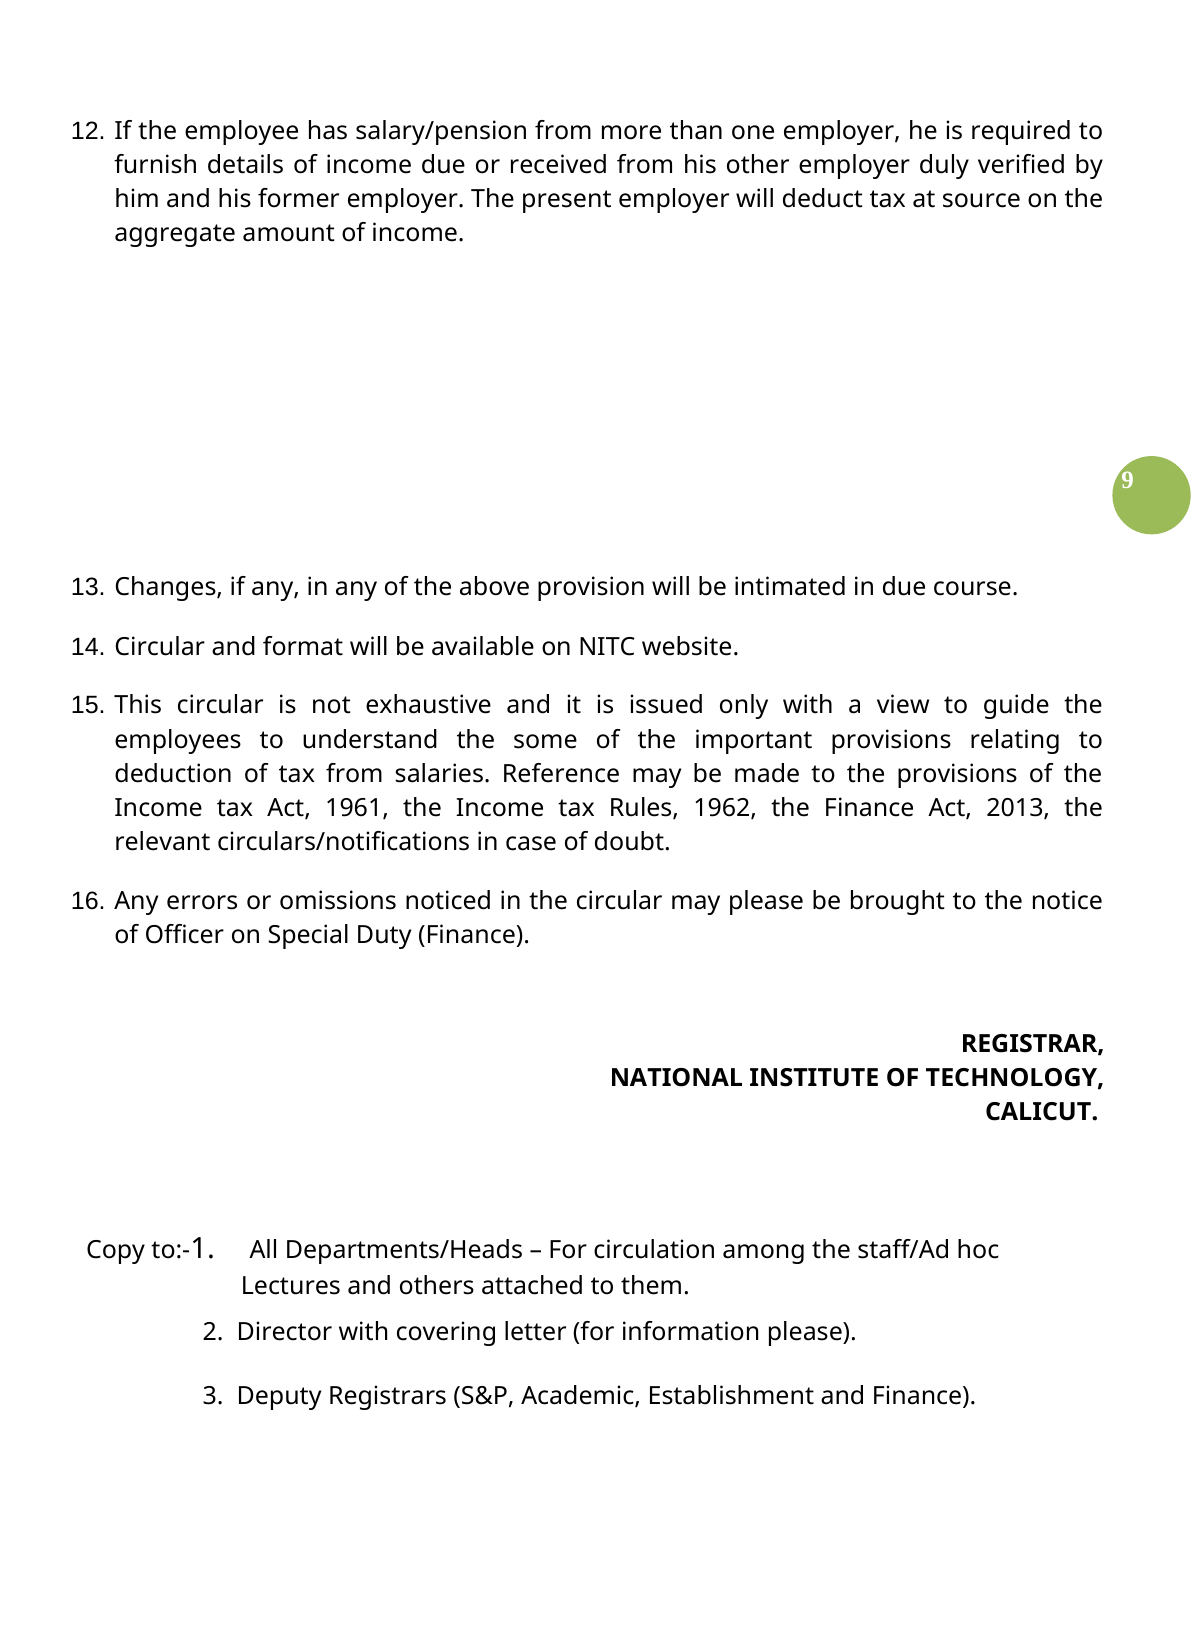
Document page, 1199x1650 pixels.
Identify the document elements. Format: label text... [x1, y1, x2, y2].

text 3. Deputy Registrars (S&P, Academic, Establishment and Finance). [165, 1378, 1104, 1412]
list This circular is not exhaustive and it is issued only with a view to guide the employees to understand the some of the important provisions relating to deduction of tax from salaries. Reference may be made to the provisions of the Income tax Act, 1961, the Income tax Rules, 1962, the Finance Act, 2013, the relevant circulars/notifications in case of doubt. [71, 687, 1104, 857]
list Circular and format will be available on NITC website. [71, 628, 1104, 662]
list Any errors or omissions noticed in the circular may please be brought to the notice of Officer on Special Duty (Finance). [71, 882, 1104, 951]
text REGISTRAR, [71, 1026, 1104, 1060]
list If the employee has salary/pension from more than one employer, he is required to furnish details of income due or received from his other employer duly verified by him and his former employer. The present employer will deduct tax at source on the aggregate amount of income. [71, 112, 1104, 249]
text NATIONAL INSTITUTE OF TECHNOLOGY, [71, 1060, 1104, 1094]
text CALICUT. [71, 1094, 1104, 1128]
subtitle Copy to:-1. All Departments/Heads – For circulation among the staff/Ad hoc [71, 1228, 1104, 1267]
text Lectures and others attached to them. [221, 1267, 1104, 1302]
text 2. Director with covering letter (for information please). [202, 1314, 1104, 1348]
list Changes, if any, in any of the above provision will be intimated in due course. [71, 569, 1104, 603]
